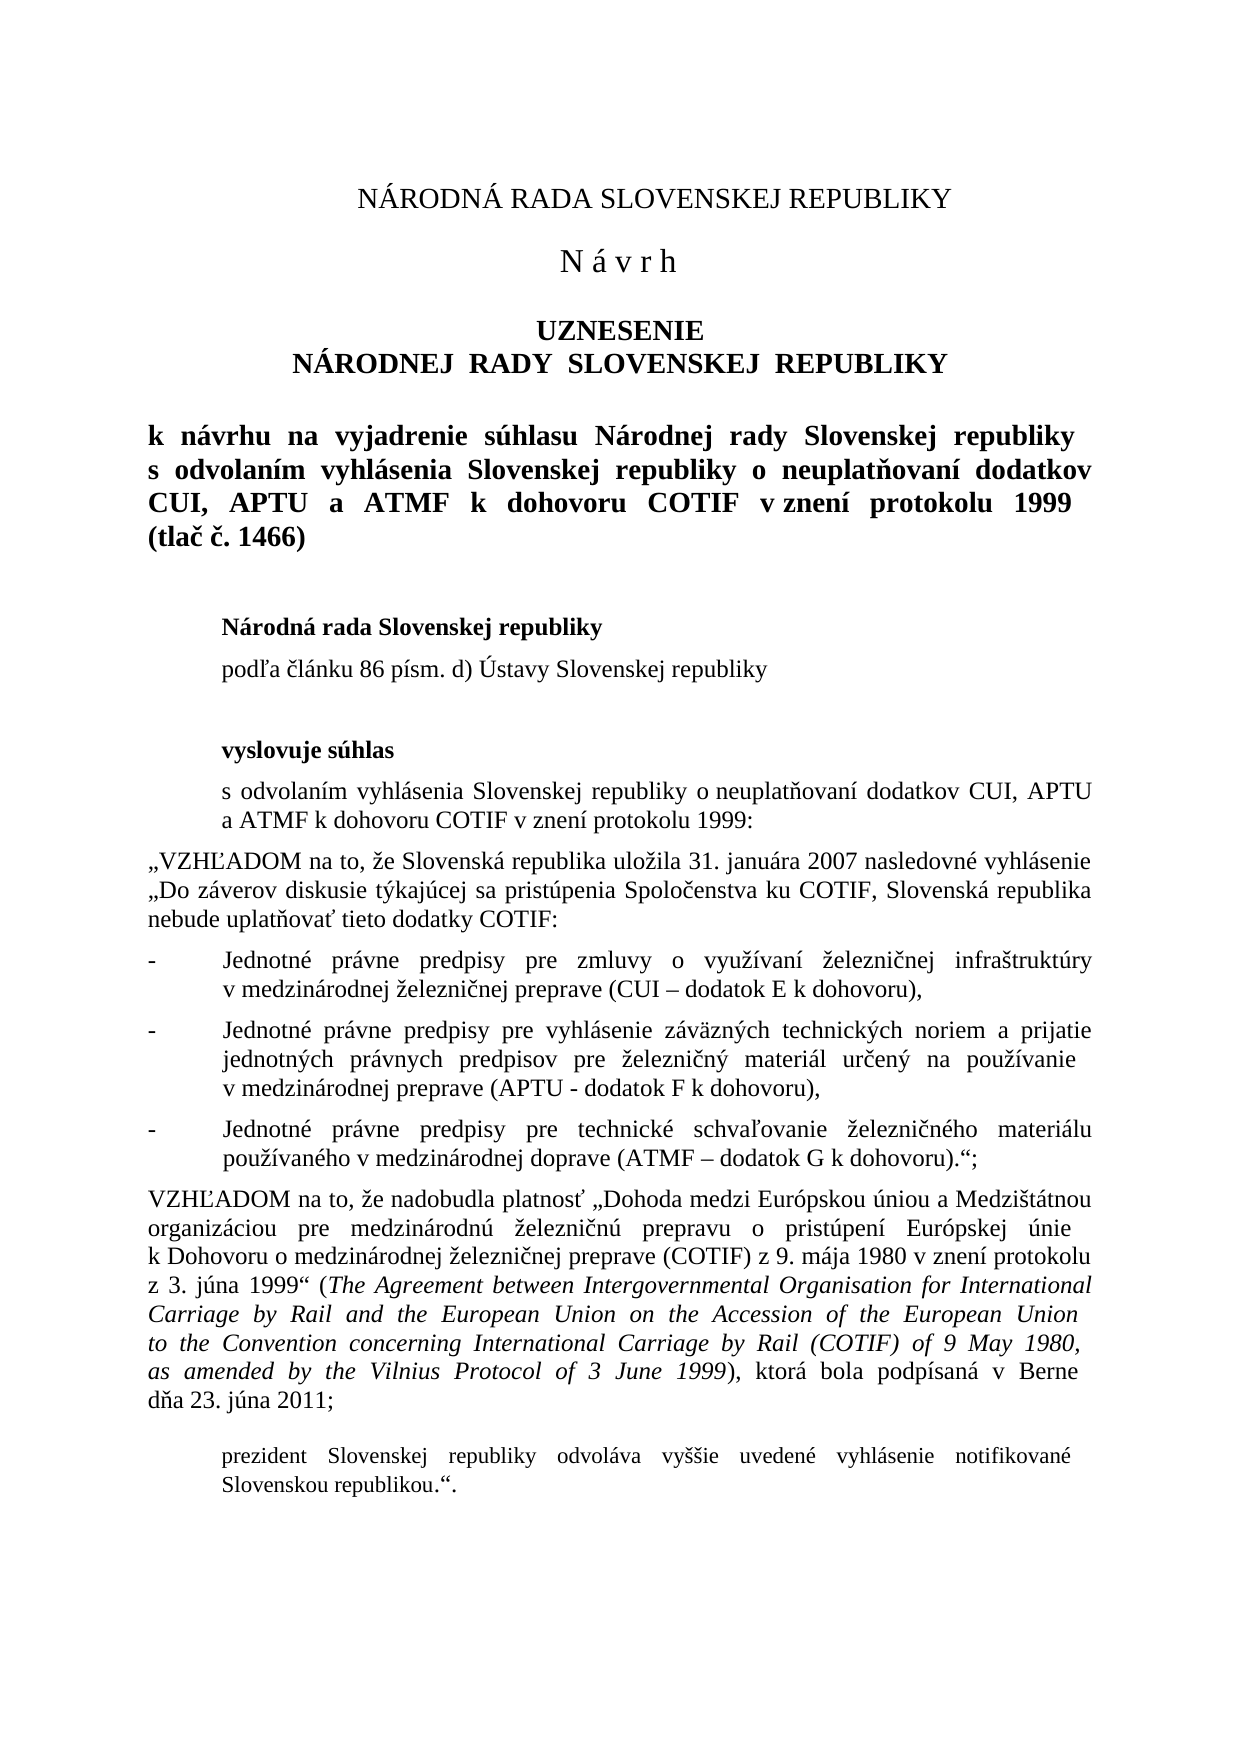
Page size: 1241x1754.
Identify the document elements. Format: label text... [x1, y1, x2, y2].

text NÁRODNÁ RADA SLOVENSKEJ REPUBLIKY [148, 181, 1088, 215]
text k návrhu na vyjadrenie súhlasu Národnej rady Slovenskej republiky s odvolaním vyhlásenia Slovenskej republiky o neuplatňovaní dodatkov CUI, APTU a ATMF k dohovoru COTIF v znení protokolu 1999 (tlač č. 1466) [148, 418, 1093, 552]
text „Vzhľadom na to, že Slovenská republika uložila 31. januára 2007 nasledovné vyhlásenie „Do záverov diskusie týkajúcej sa pristúpenia Spoločenstva ku COTIF, Slovenská republika nebude uplatňovať tieto dodatky COTIF: [148, 846, 1093, 933]
title NÁRODNEJ RADY SLOVENSKEJ REPUBLIKY [148, 346, 1093, 380]
text prezident Slovenskej republiky odvoláva vyššie uvedené vyhlásenie notifikované Slovenskou republikou.“. [221, 1443, 1093, 1498]
text podľa článku 86 písm. d) Ústavy Slovenskej republiky [148, 654, 1093, 682]
text s odvolaním vyhlásenia Slovenskej republiky o neuplatňovaní dodatkov CUI, APTU a ATMF k dohovoru COTIF v znení protokolu 1999: [221, 776, 1093, 834]
text Vzhľadom na to, že nadobudla platnosť „Dohoda medzi Európskou úniou a Medzištátnou organizáciou pre medzinárodnú železničnú prepravu o pristúpení Európskej únie k Dohovoru o medzinárodnej železničnej preprave (COTIF) z 9. mája 1980 v znení protokolu z 3. júna 1999“ (The Agreement between Intergovernmental Organisation for International Carriage by Rail and the European Union on the Accession of the European Union to the Convention concerning International Carriage by Rail (COTIF) of 9 May 1980, as amended by the Vilnius Protocol of 3 June 1999), ktorá bola podpísaná v Berne dňa 23. júna 2011; [148, 1184, 1093, 1414]
text vyslovuje súhlas [221, 735, 1093, 764]
list Jednotné právne predpisy pre technické schvaľovanie železničného materiálu používaného v medzinárodnej doprave (ATMF – dodatok G k dohovoru).“; [148, 1114, 1093, 1171]
text Národná rada Slovenskej republiky [148, 612, 1093, 641]
text UZNESENIE [148, 313, 1093, 346]
subtitle N á v r h [148, 241, 1088, 279]
list Jednotné právne predpisy pre vyhlásenie záväzných technických noriem a prijatie jednotných právnych predpisov pre železničný materiál určený na používanie v medzinárodnej preprave (APTU - dodatok F k dohovoru), [148, 1015, 1093, 1101]
list Jednotné právne predpisy pre zmluvy o využívaní železničnej infraštruktúry v medzinárodnej železničnej preprave (CUI – dodatok E k dohovoru), [148, 945, 1093, 1003]
